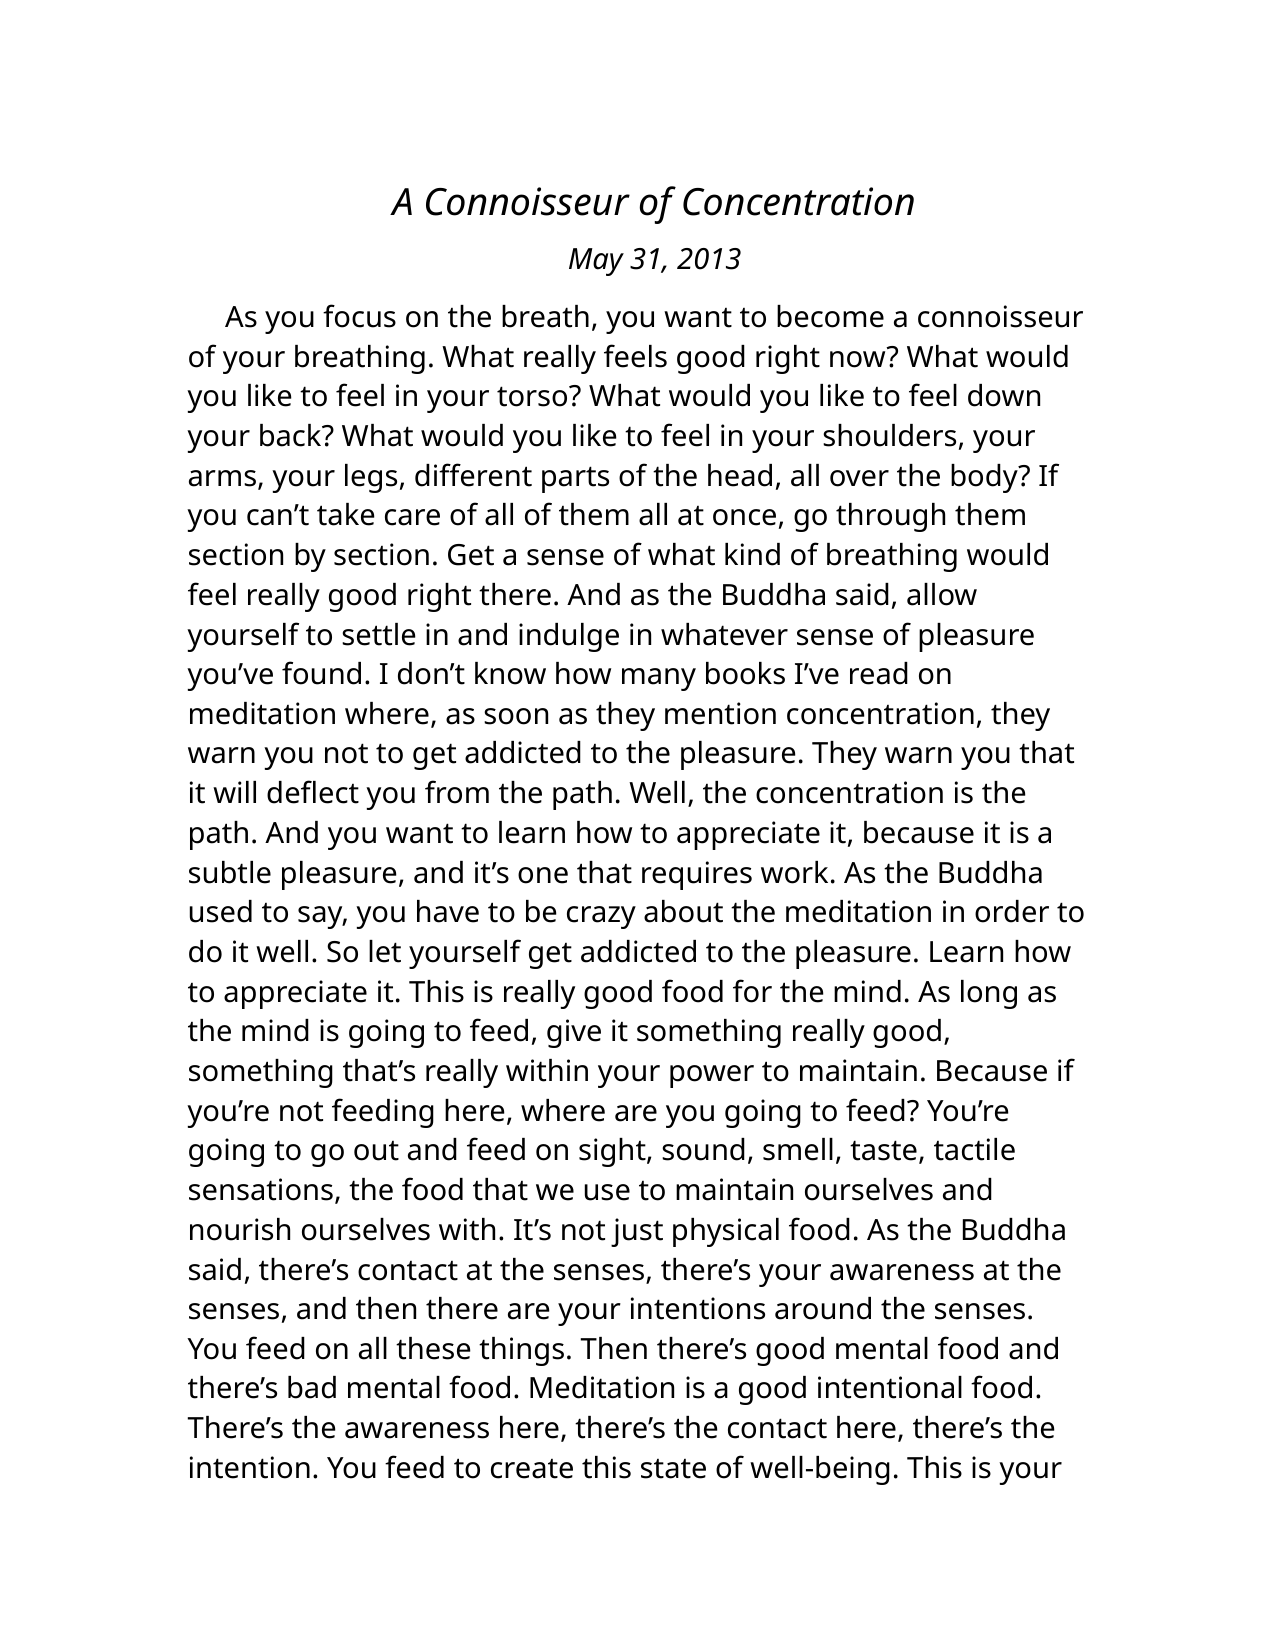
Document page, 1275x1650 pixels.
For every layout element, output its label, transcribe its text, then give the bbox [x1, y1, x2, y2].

text May 31, 2013 [187, 238, 1087, 278]
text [187, 296, 1087, 1487]
title A Connoisseur of Concentration [187, 175, 1087, 226]
